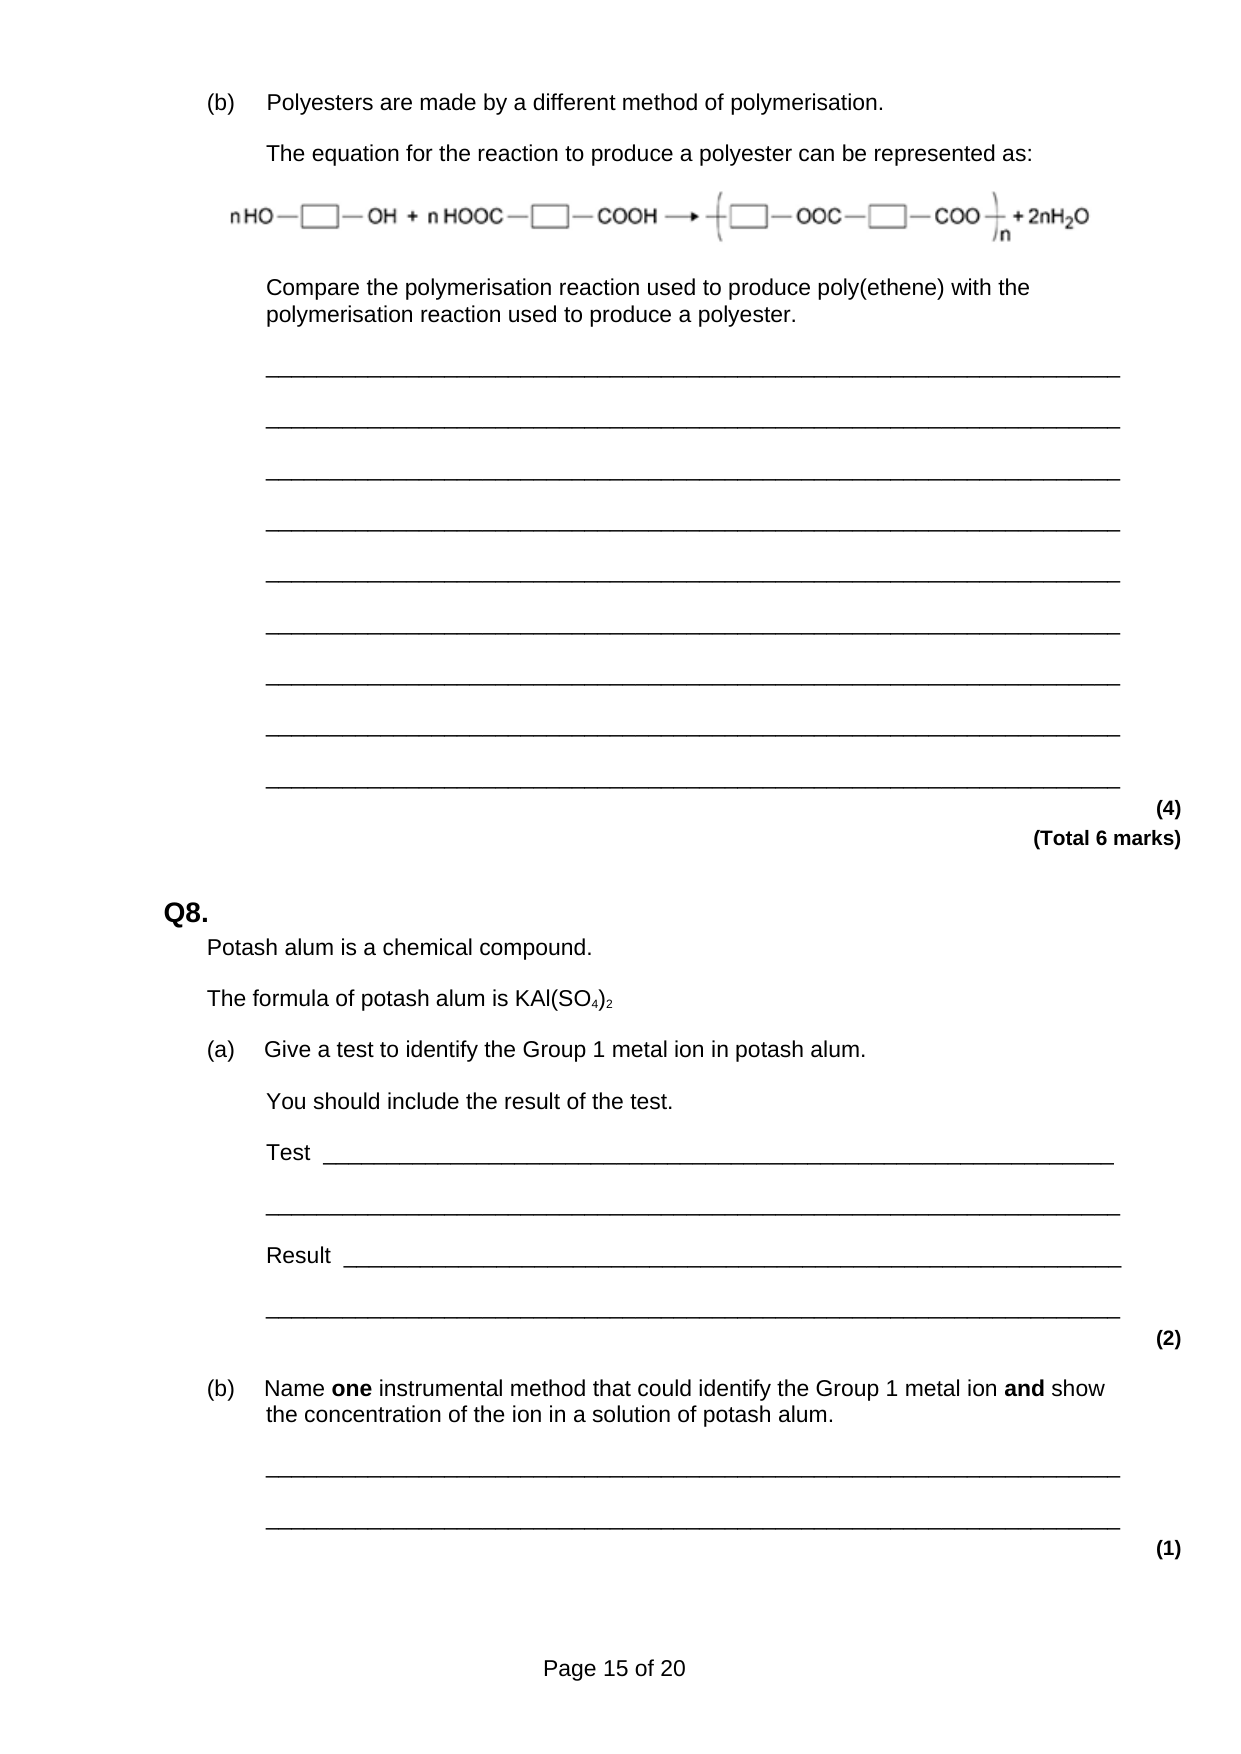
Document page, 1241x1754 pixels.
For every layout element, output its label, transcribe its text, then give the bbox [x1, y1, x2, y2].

text ___________________________________________________________________ [266, 609, 1122, 635]
text Q8. [163, 896, 1176, 929]
text (b) Name one instrumental method that could identify the Group 1 metal ion and show the concentration of the ion in a solution of potash alum. [207, 1374, 1122, 1427]
text (2) [148, 1326, 1181, 1349]
text ___________________________________________________________________ [266, 352, 1122, 378]
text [266, 1504, 1122, 1530]
text ___________________________________________________________________ [266, 506, 1122, 532]
text The equation for the reaction to produce a polyester can be represented as: [266, 140, 1122, 166]
text ___________________________________________________________________ [266, 455, 1122, 481]
text ___________________________________________________________________ [266, 711, 1122, 738]
text (Total 6 marks) [148, 826, 1181, 849]
text ___________________________________________________________________ [266, 557, 1122, 584]
text Test ______________________________________________________________ [266, 1139, 1122, 1165]
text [266, 1452, 1122, 1479]
text (a) Give a test to identify the Group 1 metal ion in potash alum. [207, 1036, 1122, 1063]
text Potash alum is a chemical compound. [207, 933, 1122, 960]
text ___________________________________________________________________ [266, 1293, 1122, 1319]
text ___________________________________________________________________ [266, 403, 1122, 430]
picture [230, 191, 1092, 245]
text (b) Polyesters are made by a different method of polymerisation. [207, 88, 1122, 115]
text ___________________________________________________________________ [266, 763, 1122, 789]
text ___________________________________________________________________ [266, 1190, 1122, 1217]
text You should include the result of the test. [266, 1088, 1122, 1114]
text The formula of potash alum is KAl(SO4)2 [207, 985, 1122, 1011]
text Compare the polymerisation reaction used to produce poly(ethene) with the polymerisation reaction used to produce a polyester. [266, 274, 1122, 327]
text Result _____________________________________________________________ [266, 1242, 1122, 1268]
text ___________________________________________________________________ [266, 660, 1122, 686]
text (4) [148, 795, 1181, 819]
text (1) [148, 1536, 1181, 1560]
